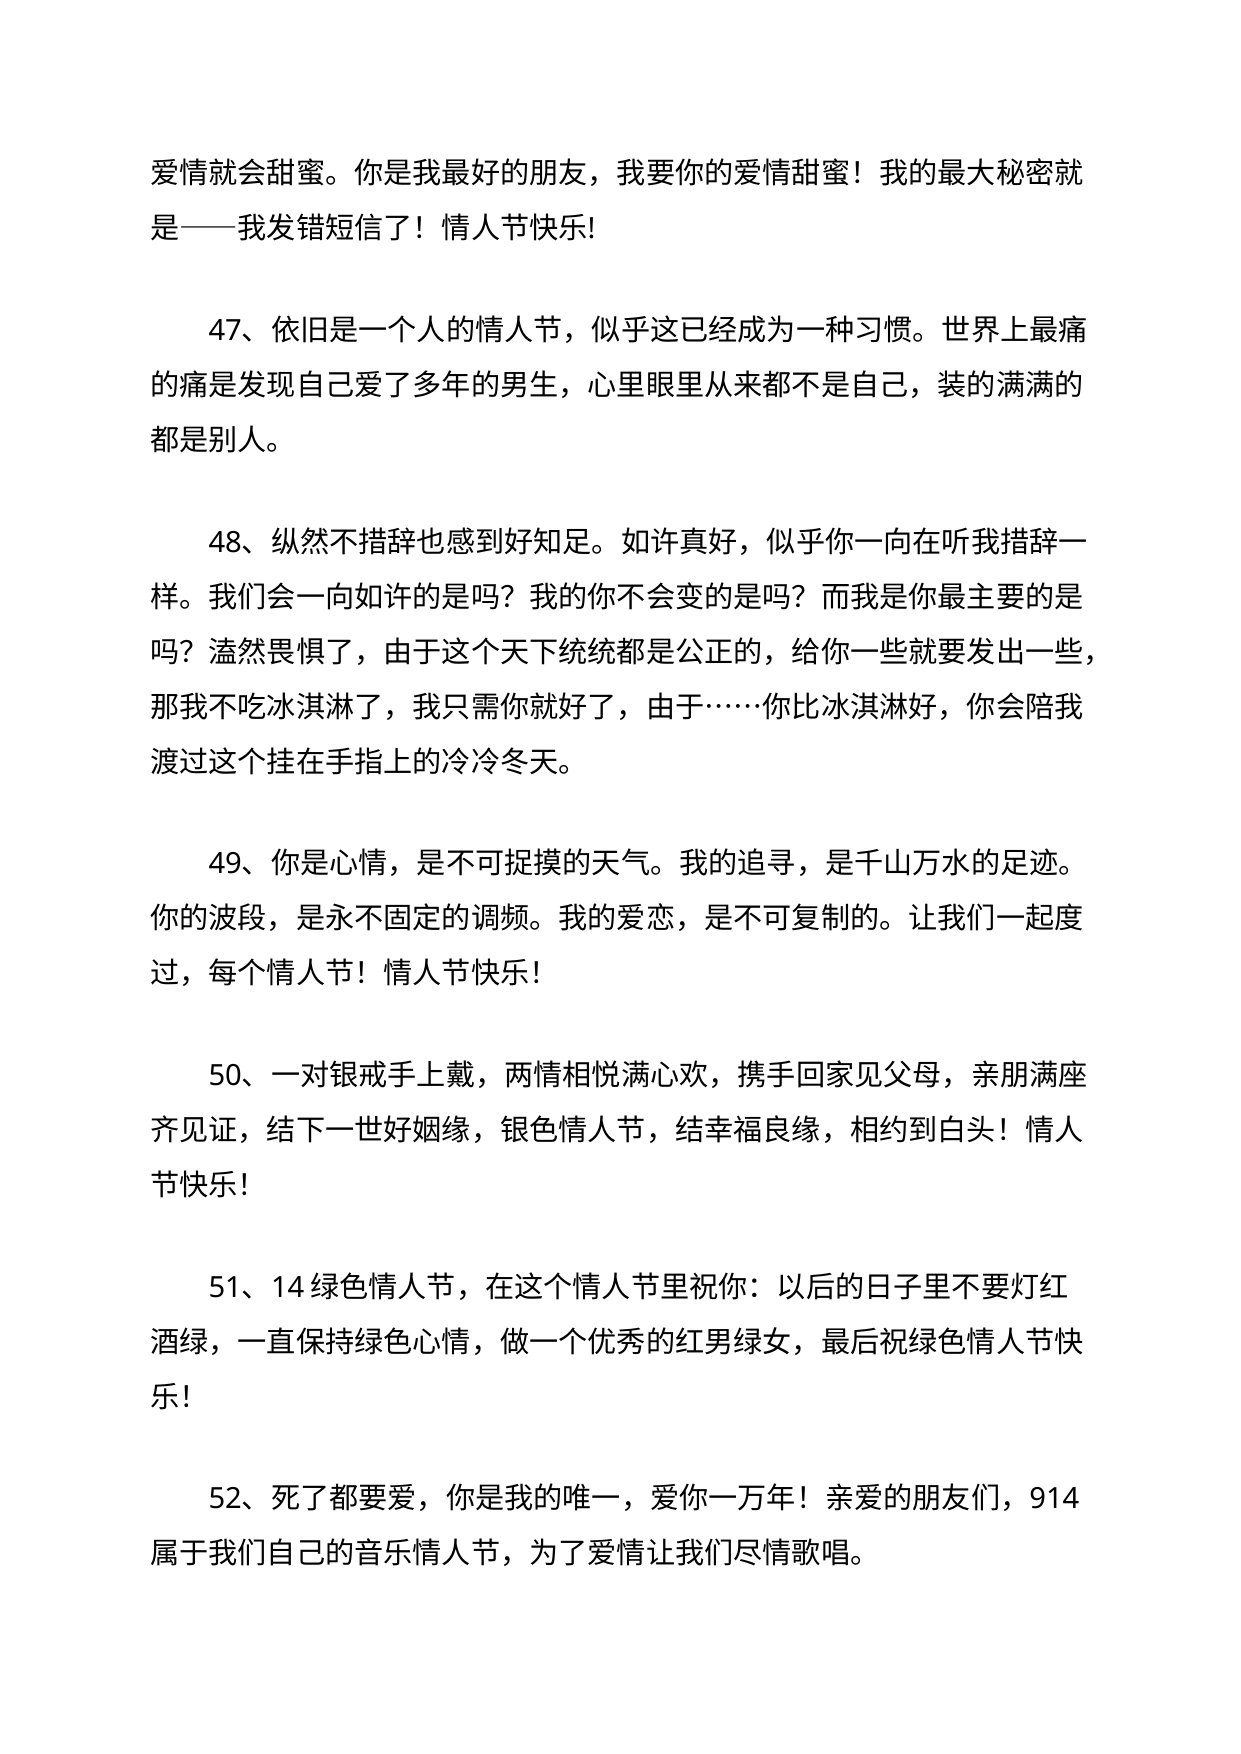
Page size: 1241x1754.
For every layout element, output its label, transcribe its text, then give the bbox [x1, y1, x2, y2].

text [150, 150, 1090, 247]
text 51、14绿色情人节，在这个情人节里祝你：以后的日子里不要灯红酒绿，一直保持绿色心情，做一个优秀的红男绿女，最后祝绿色情人节快乐！ [150, 1263, 1090, 1416]
text 48、纵然不措辞也感到好知足。如许真好，似乎你一向在听我措辞一样。我们会一向如许的是吗？我的你不会变的是吗？而我是你最主要的是吗？溘然畏惧了，由于这个天下统统都是公正的，给你一些就要发出一些，那我不吃冰淇淋了，我只需你就好了，由于……你比冰淇淋好，你会陪我渡过这个挂在手指上的冷冷冬天。 [150, 518, 1090, 781]
text 50、一对银戒手上戴，两情相悦满心欢，携手回家见父母，亲朋满座齐见证，结下一世好姻缘，银色情人节，结幸福良缘，相约到白头！情人节快乐！ [150, 1052, 1090, 1204]
text 49、你是心情，是不可捉摸的天气。我的追寻，是千山万水的足迹。你的波段，是永不固定的调频。我的爱恋，是不可复制的。让我们一起度过，每个情人节！情人节快乐！ [150, 840, 1090, 992]
text 47、依旧是一个人的情人节，似乎这已经成为一种习惯。世界上最痛的痛是发现自己爱了多年的男生，心里眼里从来都不是自己，装的满满的都是别人。 [150, 307, 1090, 459]
text 52、死了都要爱，你是我的唯一，爱你一万年！亲爱的朋友们，914属于我们自己的音乐情人节，为了爱情让我们尽情歌唱。 [150, 1475, 1090, 1572]
